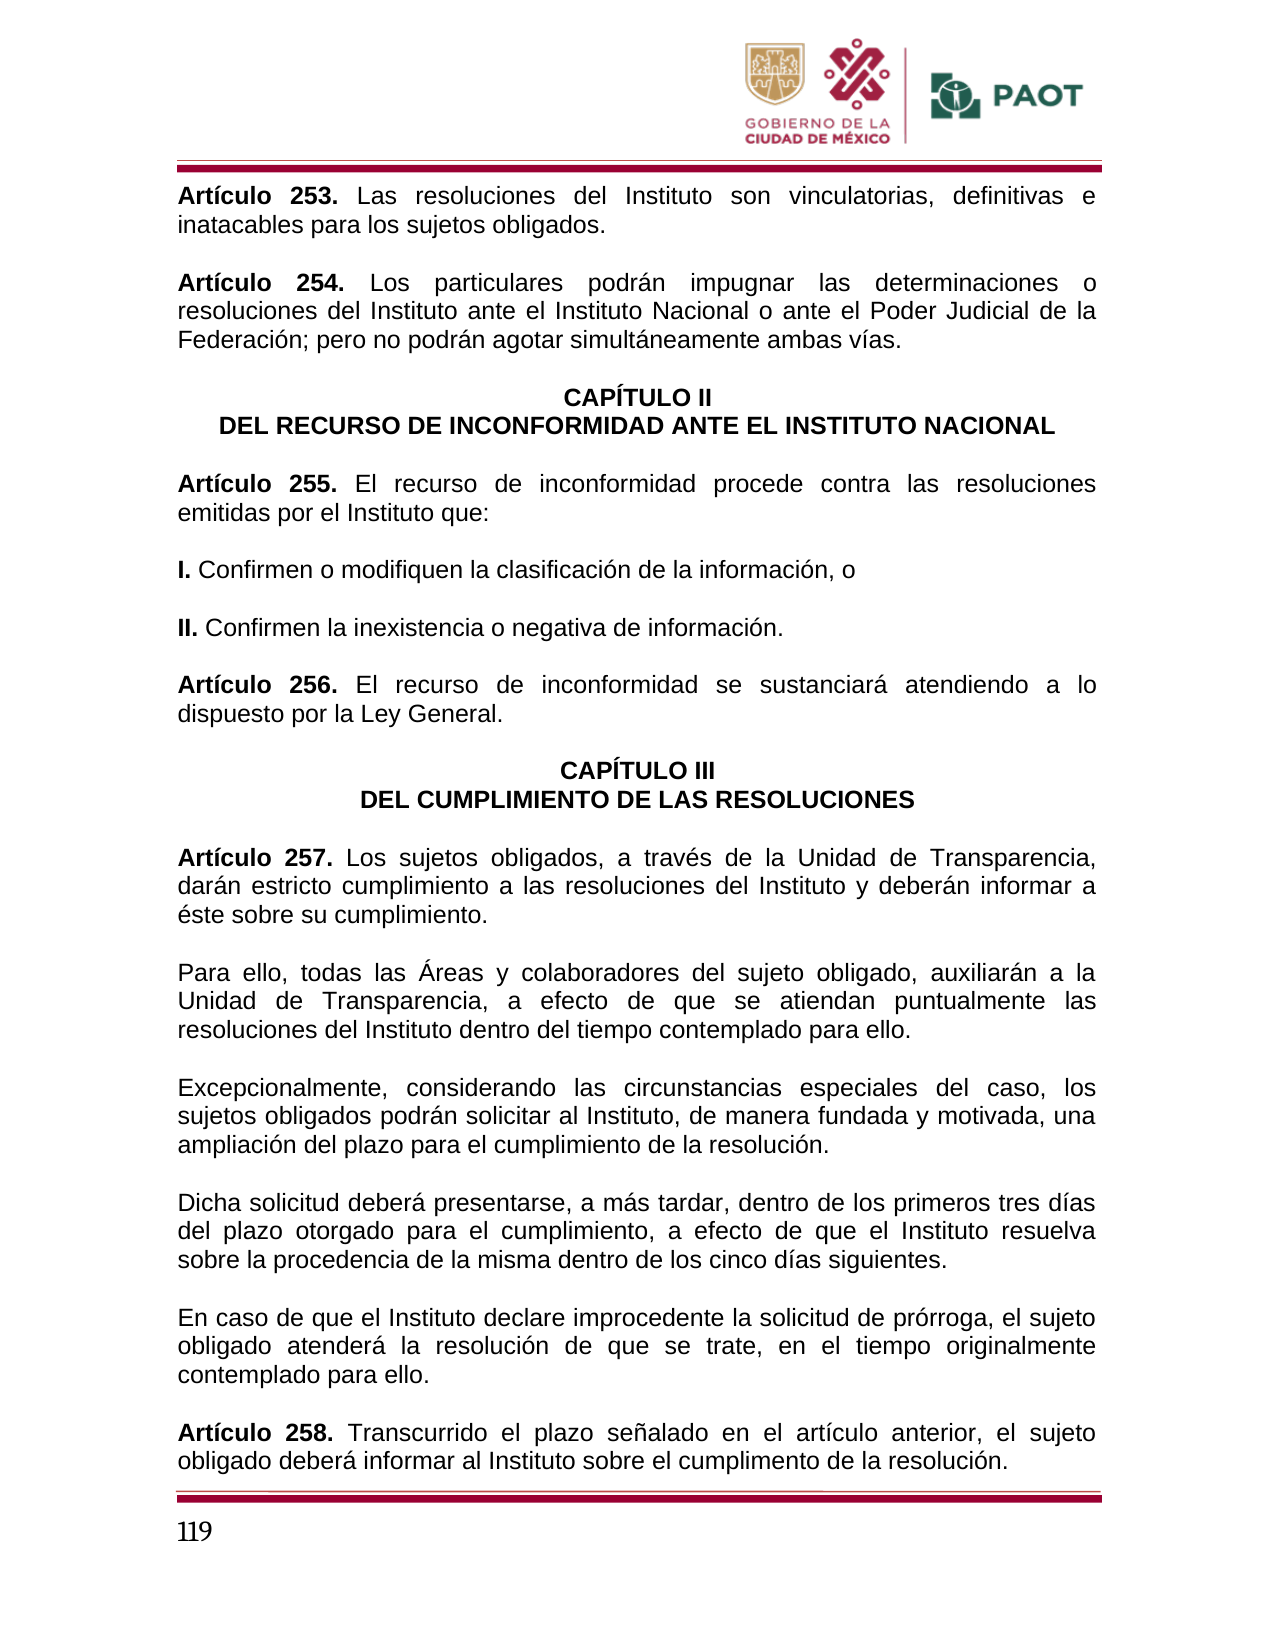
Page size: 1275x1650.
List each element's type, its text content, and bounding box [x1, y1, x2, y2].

text Excepcionalmente, considerando las circunstancias especiales del caso, los sujetos obligados podrán solicitar al Instituto, de manera fundada y motivada, una ampliación del plazo para el cumplimiento de la resolución. [177, 1073, 1098, 1159]
text Artículo 257. Los sujetos obligados, a través de la Unidad de Transparencia, darán estricto cumplimiento a las resoluciones del Instituto y deberán informar a éste sobre su cumplimiento. [177, 843, 1098, 929]
text Artículo 255. El recurso de inconformidad procede contra las resoluciones emitidas por el Instituto que: [177, 469, 1098, 526]
text Artículo 258. Transcurrido el plazo señalado en el artículo anterior, el sujeto obligado deberá informar al Instituto sobre el cumplimento de la resolución. [177, 1418, 1098, 1475]
text CAPÍTULO II [177, 383, 1098, 411]
text I. Confirmen o modifiquen la clasificación de la información, o [177, 555, 1098, 584]
text II. Confirmen la inexistencia o negativa de información. [177, 613, 1098, 641]
text CAPÍTULO III [177, 756, 1098, 785]
picture [730, 29, 1098, 153]
text DEL RECURSO DE INCONFORMIDAD ANTE EL INSTITUTO NACIONAL [177, 411, 1098, 440]
text Artículo 253. Las resoluciones del Instituto son vinculatorias, definitivas e inatacables para los sujetos obligados. [177, 181, 1098, 239]
text DEL CUMPLIMIENTO DE LAS RESOLUCIONES [177, 785, 1098, 814]
text Artículo 256. El recurso de inconformidad se sustanciará atendiendo a lo dispuesto por la Ley General. [177, 670, 1098, 728]
text Para ello, todas las Áreas y colaboradores del sujeto obligado, auxiliarán a la Unidad de Transparencia, a efecto de que se atiendan puntualmente las resoluciones del Instituto dentro del tiempo contemplado para ello. [177, 958, 1098, 1044]
text En caso de que el Instituto declare improcedente la solicitud de prórroga, el sujeto obligado atenderá la resolución de que se trate, en el tiempo originalmente contemplado para ello. [177, 1303, 1098, 1389]
text Dicha solicitud deberá presentarse, a más tardar, dentro de los primeros tres días del plazo otorgado para el cumplimiento, a efecto de que el Instituto resuelva sobre la procedencia de la misma dentro de los cinco días siguientes. [177, 1188, 1098, 1274]
text Artículo 254. Los particulares podrán impugnar las determinaciones o resoluciones del Instituto ante el Instituto Nacional o ante el Poder Judicial de la Federación; pero no podrán agotar simultáneamente ambas vías. [177, 268, 1098, 354]
